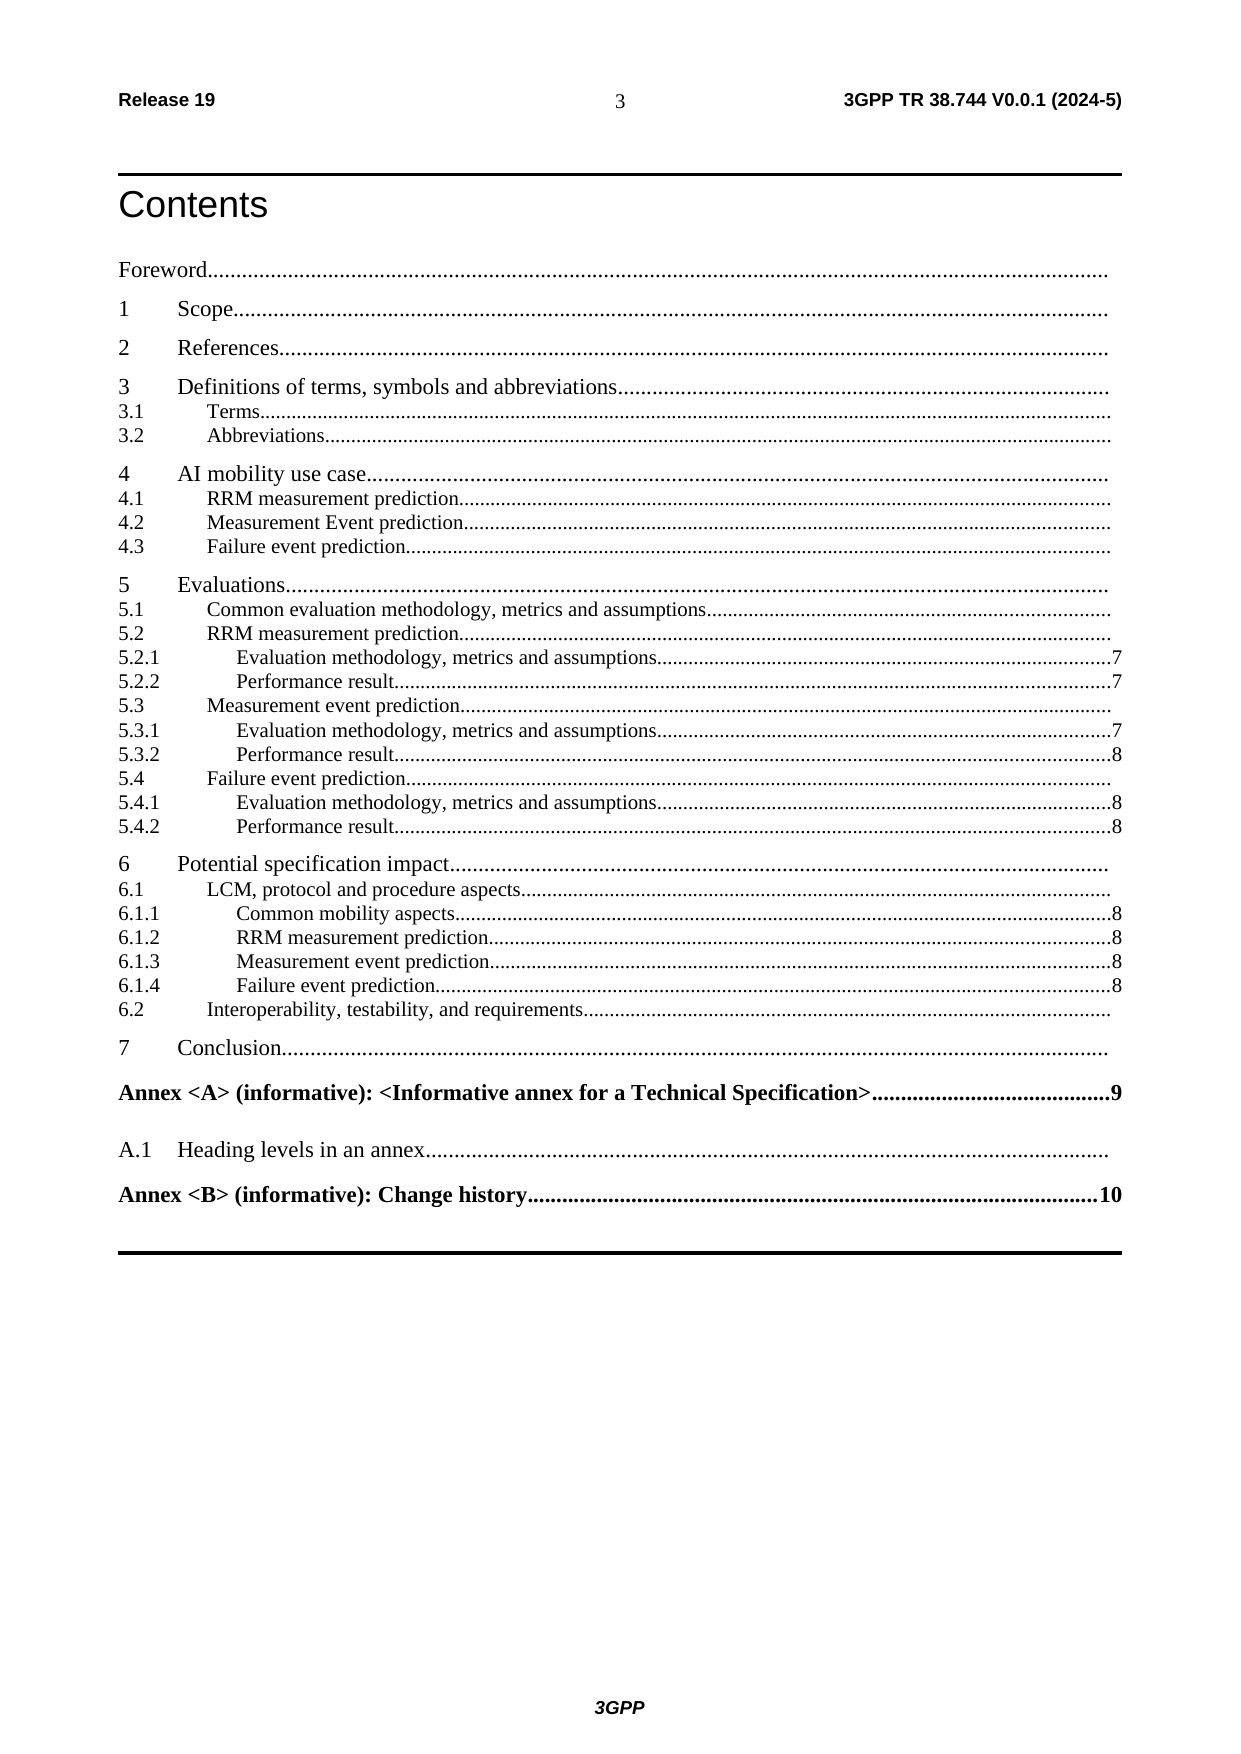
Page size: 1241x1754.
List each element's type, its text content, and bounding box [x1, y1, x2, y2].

text 6.1.2 RRM measurement prediction 8 [118, 925, 1122, 949]
text 5.1 Common evaluation methodology, metrics and assumptions 7 [118, 597, 1078, 621]
text 6.2 Interoperability, testability, and requirements 8 [118, 997, 1078, 1021]
text 5.2.1 Evaluation methodology, metrics and assumptions 7 [118, 645, 1122, 669]
text 4.2 Measurement Event prediction 7 [118, 510, 1078, 534]
text 5.3.2 Performance result 8 [118, 742, 1122, 766]
text 2 References 6 [118, 334, 1078, 360]
text 6.1.1 Common mobility aspects 8 [118, 901, 1122, 925]
text 6.1.3 Measurement event prediction 8 [118, 949, 1122, 973]
text 1 Scope 6 [118, 295, 1078, 321]
text 5.3.1 Evaluation methodology, metrics and assumptions 7 [118, 717, 1122, 742]
text 5.2 RRM measurement prediction 7 [118, 621, 1078, 645]
text 7 Conclusion 8 [118, 1033, 1078, 1060]
text 4 AI mobility use case 7 [118, 460, 1078, 486]
text 5.4.1 Evaluation methodology, metrics and assumptions 8 [118, 790, 1122, 814]
text 5.4 Failure event prediction 8 [118, 766, 1078, 790]
text 4.3 Failure event prediction 7 [118, 534, 1078, 558]
text A.1 Heading levels in an annex 9 [118, 1136, 1078, 1163]
text 6 Potential specification impact 8 [118, 850, 1078, 877]
text Contents [118, 176, 1122, 225]
text 5.3 Measurement event prediction 7 [118, 693, 1078, 717]
text Annex <A> (informative): <Informative annex for a Technical Specification> 9 [118, 1079, 1122, 1105]
text 5 Evaluations 7 [118, 571, 1078, 597]
text 4.1 RRM measurement prediction 7 [118, 486, 1078, 510]
text 3.1 Terms 6 [118, 399, 1078, 423]
text 5.4.2 Performance result 8 [118, 814, 1122, 838]
text 5.2.2 Performance result 7 [118, 669, 1122, 693]
text 6.1 LCM, protocol and procedure aspects 8 [118, 877, 1078, 901]
text 3.2 Abbreviations 6 [118, 423, 1078, 447]
text 6.1.4 Failure event prediction 8 [118, 973, 1122, 997]
text Foreword 4 [118, 256, 1078, 283]
text 3 Definitions of terms, symbols and abbreviations 6 [118, 373, 1078, 399]
text Annex <B> (informative): Change history 10 [118, 1181, 1122, 1208]
